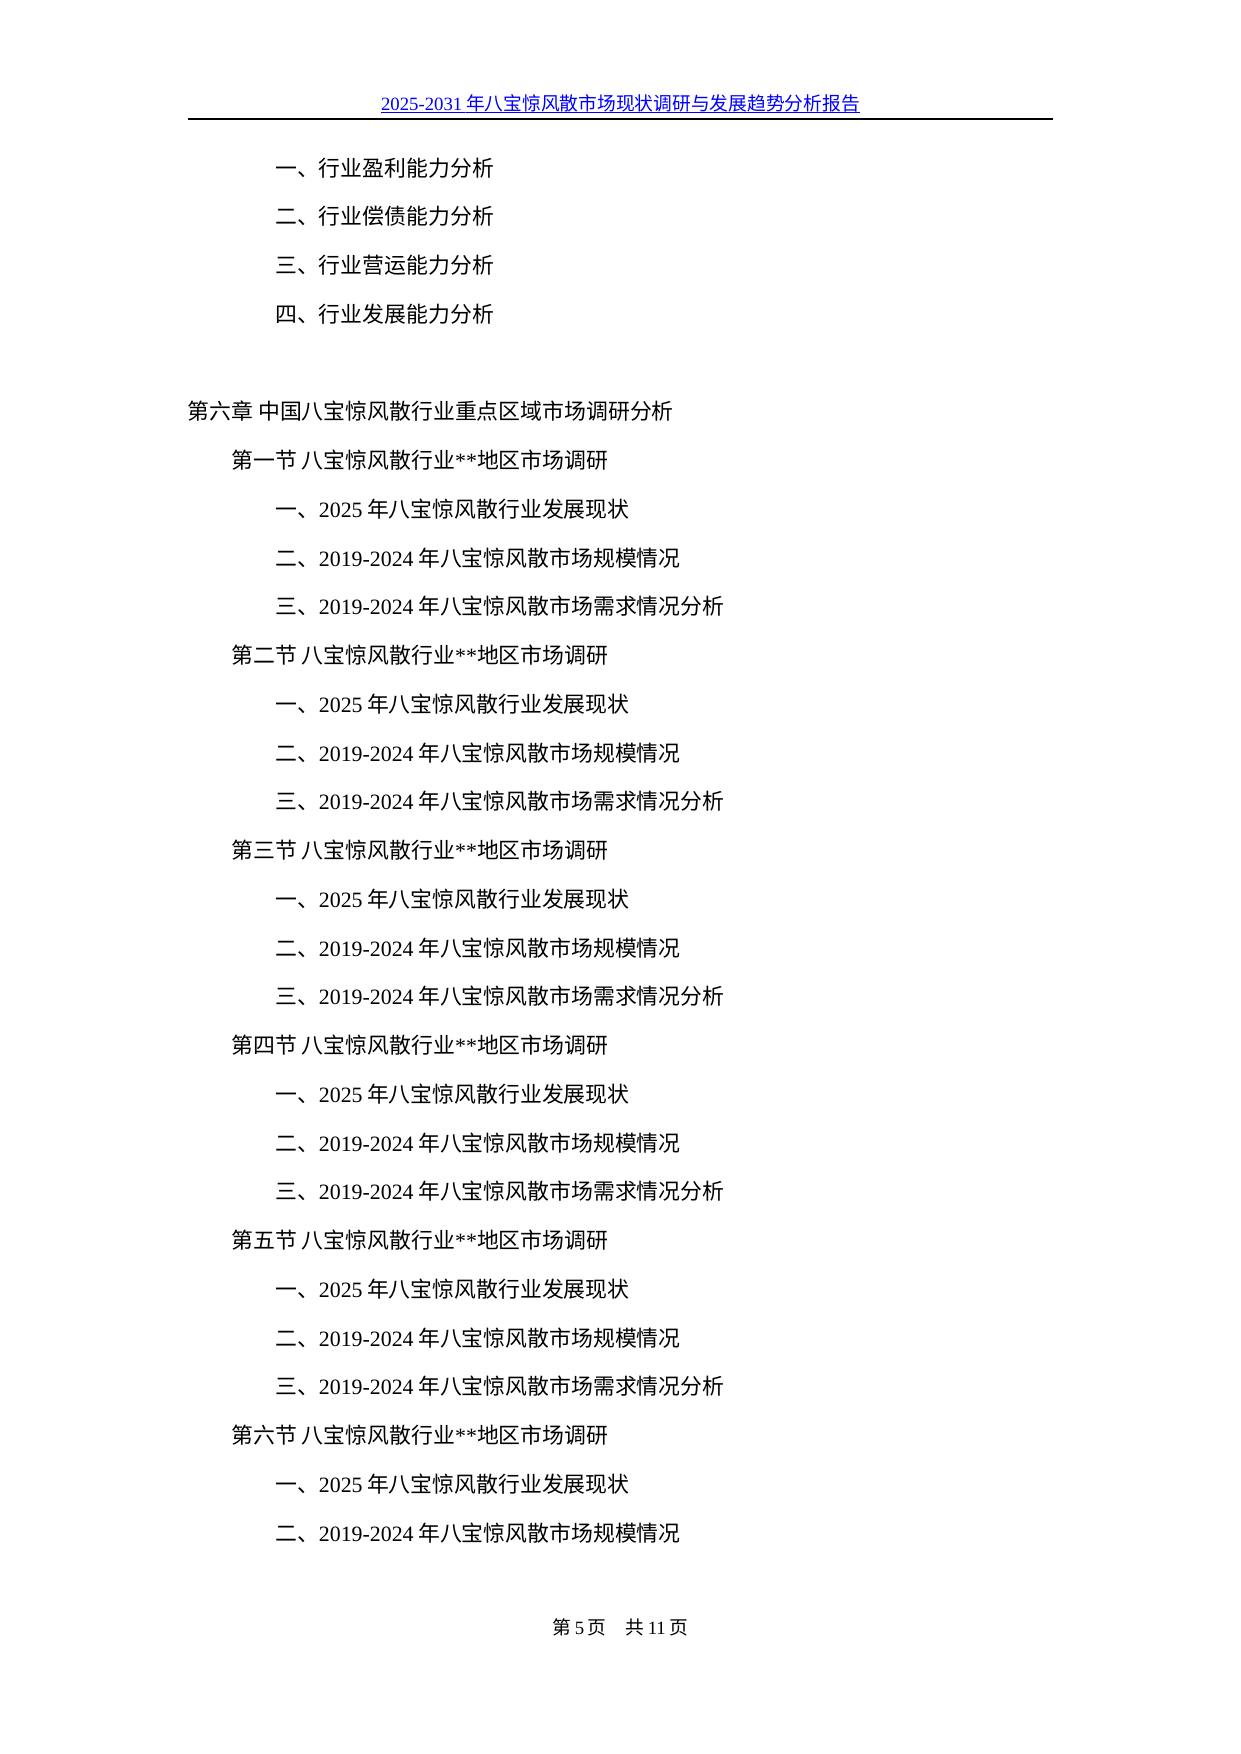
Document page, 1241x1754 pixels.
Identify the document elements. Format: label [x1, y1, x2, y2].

text [187, 150, 1053, 1548]
